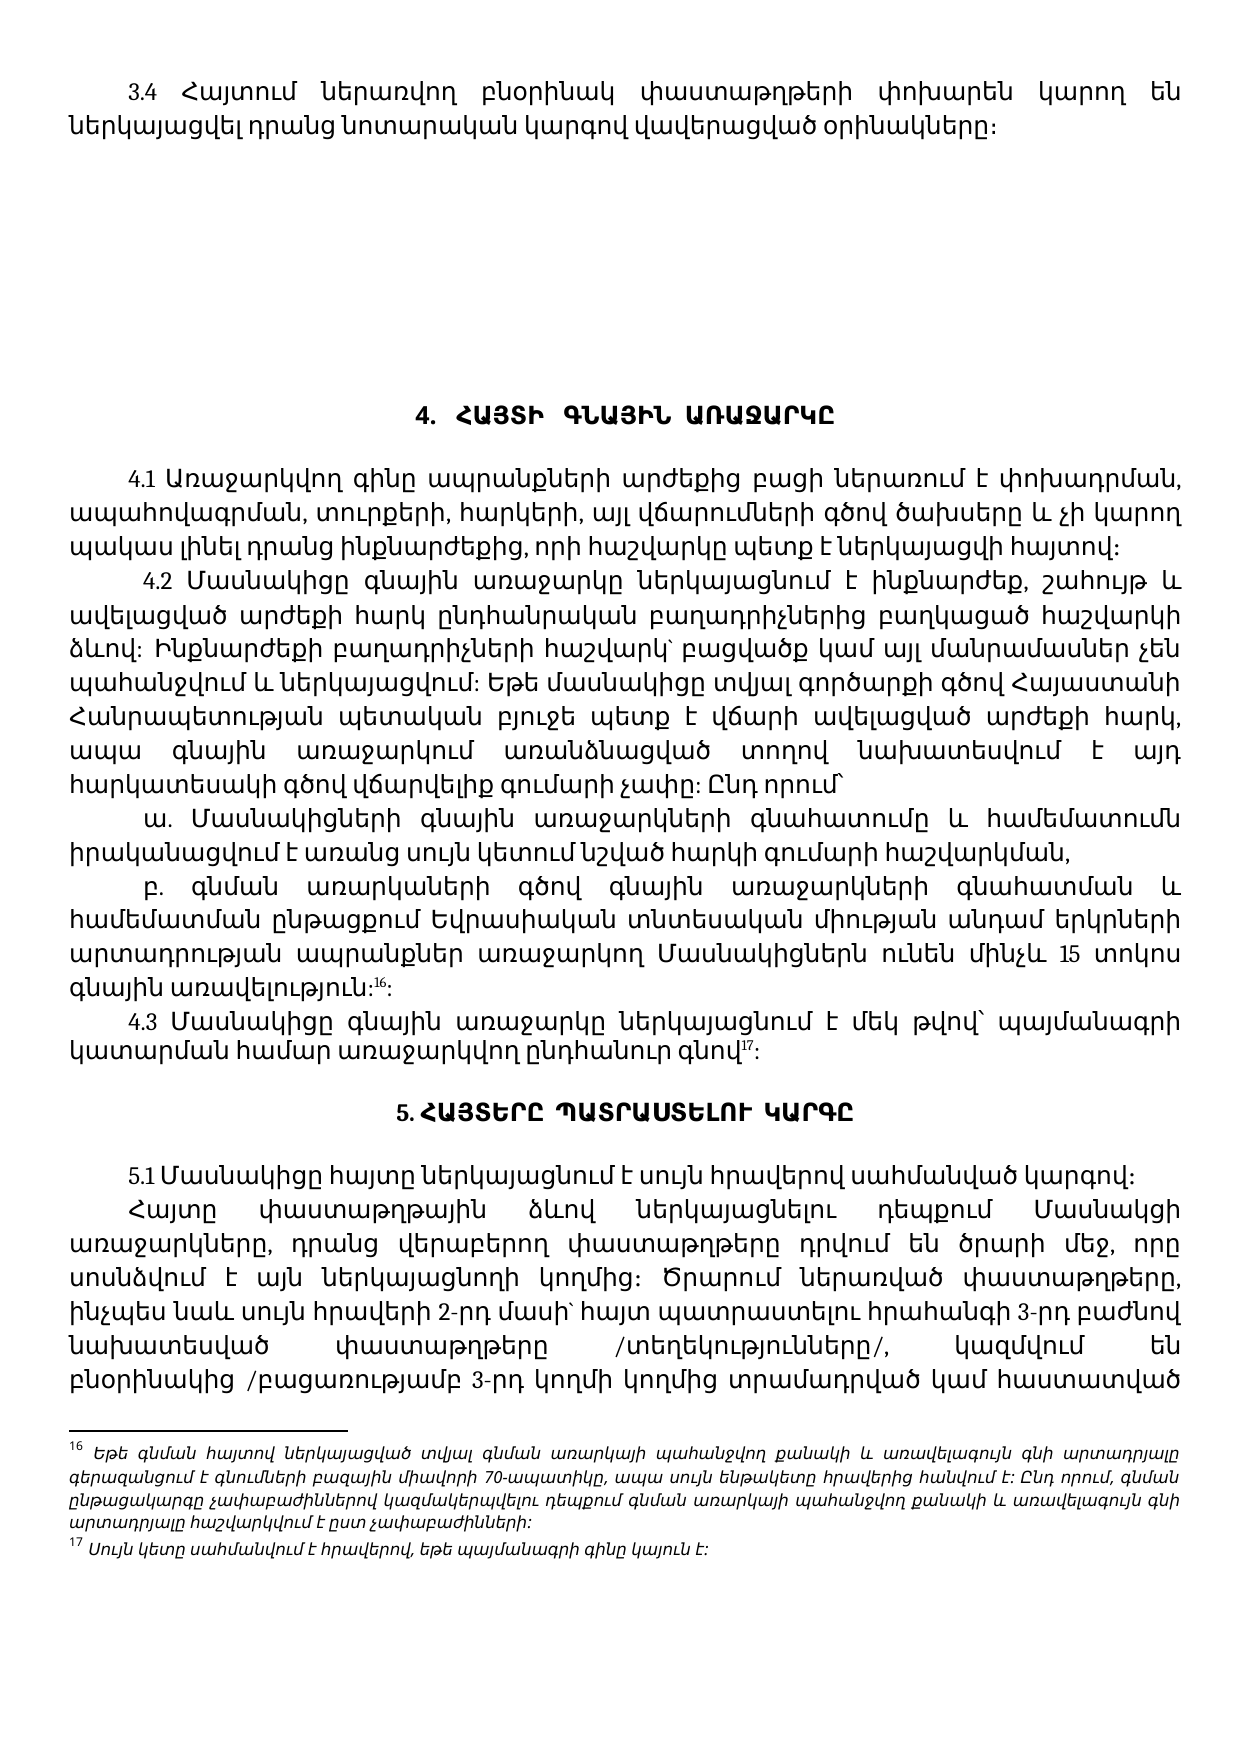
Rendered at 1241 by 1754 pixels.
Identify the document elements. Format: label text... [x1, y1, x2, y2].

text 4.2 Մասնակիցը գնային առաջարկը ներկայացնում է ինքնարժեք, շահույթ և ավելացված արժեքի հարկ ընդհանրական բաղադրիչներից բաղկացած հաշվարկի ձևով: Ինքնարժեքի բաղադրիչների հաշվարկ` բացվածք կամ այլ մանրամասներ չեն պահանջվում և ներկայացվում: Եթե մասնակիցը տվյալ գործարքի գծով Հայաստանի Հանրապետության պետական բյուջե պետք է վճարի ավելացված արժեքի հարկ, ապա գնային առաջարկում առանձնացված տողով նախատեսվում է այդ հարկատեսակի գծով վճարվելիք գումարի չափը: Ընդ որում՝ [69, 562, 1181, 799]
text 4.3 Մասնակիցը գնային առաջարկը ներկայացնում է մեկ թվով՝ պայմանագրի կատարման համար առաջարկվող ընդհանուր գնով: [69, 1007, 1181, 1066]
text 5.1 Մասնակիցը հայտը ներկայացնում է սույն հրավերով սահմանված կարգով։ [69, 1158, 1181, 1192]
text 5. ՀԱՅՏԵՐԸ ՊԱՏՐԱՍՏԵԼՈՒ ԿԱՐԳԸ [69, 1095, 1181, 1129]
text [69, 1192, 1181, 1396]
text 4. ՀԱՅՏԻ ԳՆԱՅԻՆ ԱՌԱՋԱՐԿԸ [69, 397, 1181, 431]
text բ. գնման առարկաների գծով գնային առաջարկների գնահատման և համեմատման ընթացքում Եվրասիական տնտեսական միության անդամ երկրների արտադրության ապրանքներ առաջարկող Մասնակիցներն ունեն մինչև 15 տոկոս գնային առավելություն:: [69, 872, 1181, 1003]
text ա. Մասնակիցների գնային առաջարկների գնահատումը և համեմատումն իրականացվում է առանց սույն կետում նշված հարկի գումարի հաշվարկման, [69, 804, 1181, 867]
text 3.4 Հայտում ներառվող բնօրինակ փաստաթղթերի փոխարեն կարող են ներկայացվել դրանց նոտարական կարգով վավերացված օրինակները։ [69, 74, 1181, 142]
text 4.1 Առաջարկվող գինը ապրանքների արժեքից բացի ներառում է փոխադրման, ապահովագրման, տուրքերի, հարկերի, այլ վճարումների գծով ծախսերը և չի կարող պակաս լինել դրանց ինքնարժեքից, որի հաշվարկը պետք է ներկայացվի հայտով։ [69, 460, 1181, 562]
